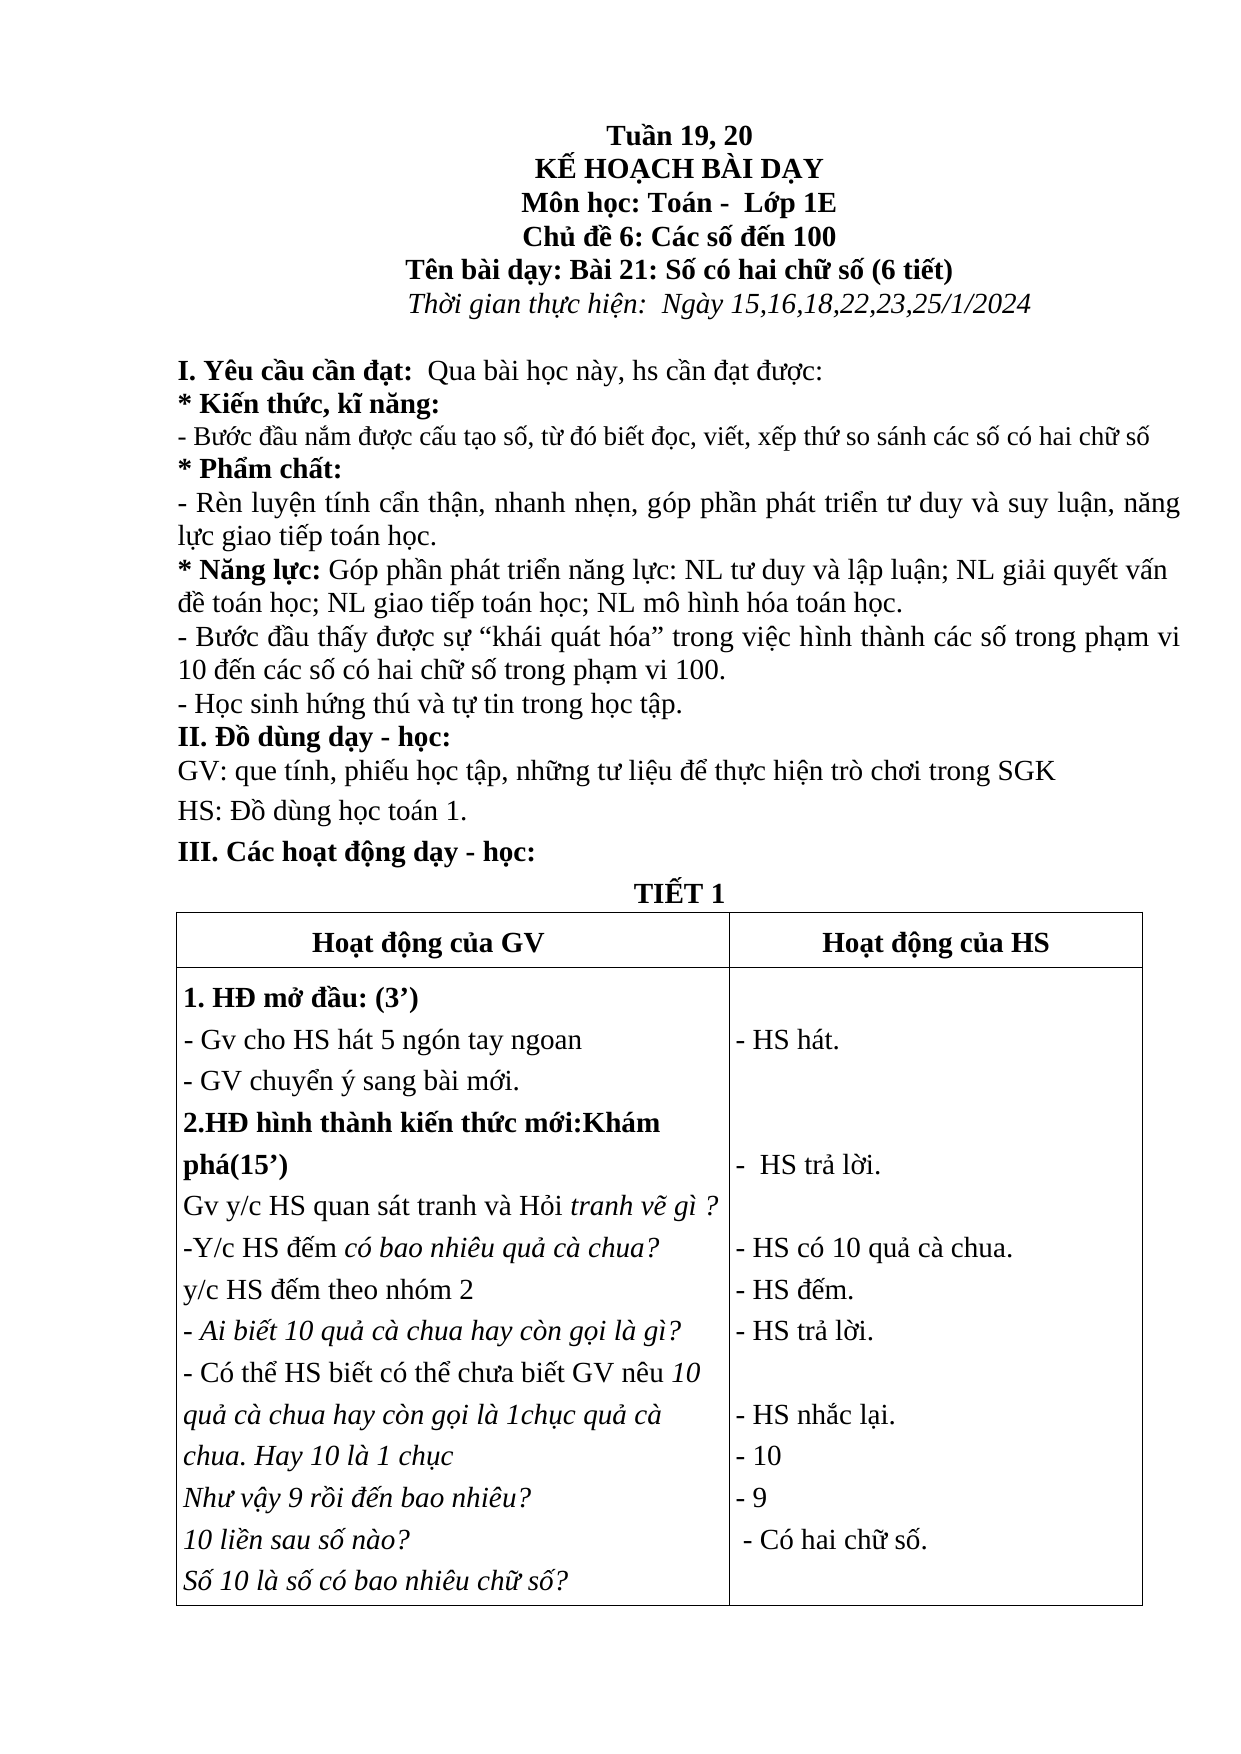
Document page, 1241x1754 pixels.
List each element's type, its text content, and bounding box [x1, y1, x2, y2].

text Tên bài dạy: Bài 21: Số có hai chữ số (6 tiết) [177, 252, 1181, 286]
text HS: Đồ dùng học toán 1. [177, 787, 1181, 828]
text KẾ HOẠCH BÀI DẠY [177, 152, 1181, 185]
text III. Các hoạt động dạy - học: [177, 828, 1181, 870]
text TIẾT 1 [177, 870, 1181, 912]
text * Kiến thức, kĩ năng: [177, 386, 1181, 420]
text * Phẩm chất: [177, 451, 1181, 485]
text - Rèn luyện tính cẩn thận, nhanh nhẹn, góp phần phát triển tư duy và suy luận, năng lực giao tiếp toán học. [177, 485, 1181, 552]
table_header Hoạt động của GV [177, 913, 729, 967]
list Thời gian thực hiện: Ngày 15,16,18,22,23,25/1/2024 [177, 286, 1181, 319]
text Môn học: Toán - Lớp 1E [177, 185, 1181, 219]
text Chủ đề 6: Các số đến 100 [177, 219, 1181, 252]
text * Năng lực: Góp phần phát triển năng lực: NL tư duy và lập luận; NL giải quyết vấn đề toán học; NL giao tiếp toán học; NL mô hình hóa toán học. [177, 552, 1181, 619]
text I. Yêu cầu cần đạt: Qua bài học này, hs cần đạt được: [177, 353, 1181, 386]
table_header Hoạt động của HS [730, 913, 1142, 967]
text II. Đồ dùng dạy - học: [177, 719, 1181, 753]
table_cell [177, 968, 729, 1605]
text Tuần 19, 20 [177, 118, 1181, 152]
text - Học sinh hứng thú và tự tin trong học tập. [177, 686, 1181, 719]
text GV: que tính, phiếu học tập, những tư liệu để thực hiện trò chơi trong SGK [177, 753, 1181, 787]
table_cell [730, 968, 1142, 1605]
text - Bước đầu thấy được sự “khái quát hóa” trong việc hình thành các số trong phạm vi 10 đến các số có hai chữ số trong phạm vi 100. [177, 619, 1181, 686]
text - Bước đầu nắm được cấu tạo số, từ đó biết đọc, viết, xếp thứ so sánh các số có hai chữ số [177, 420, 1181, 451]
